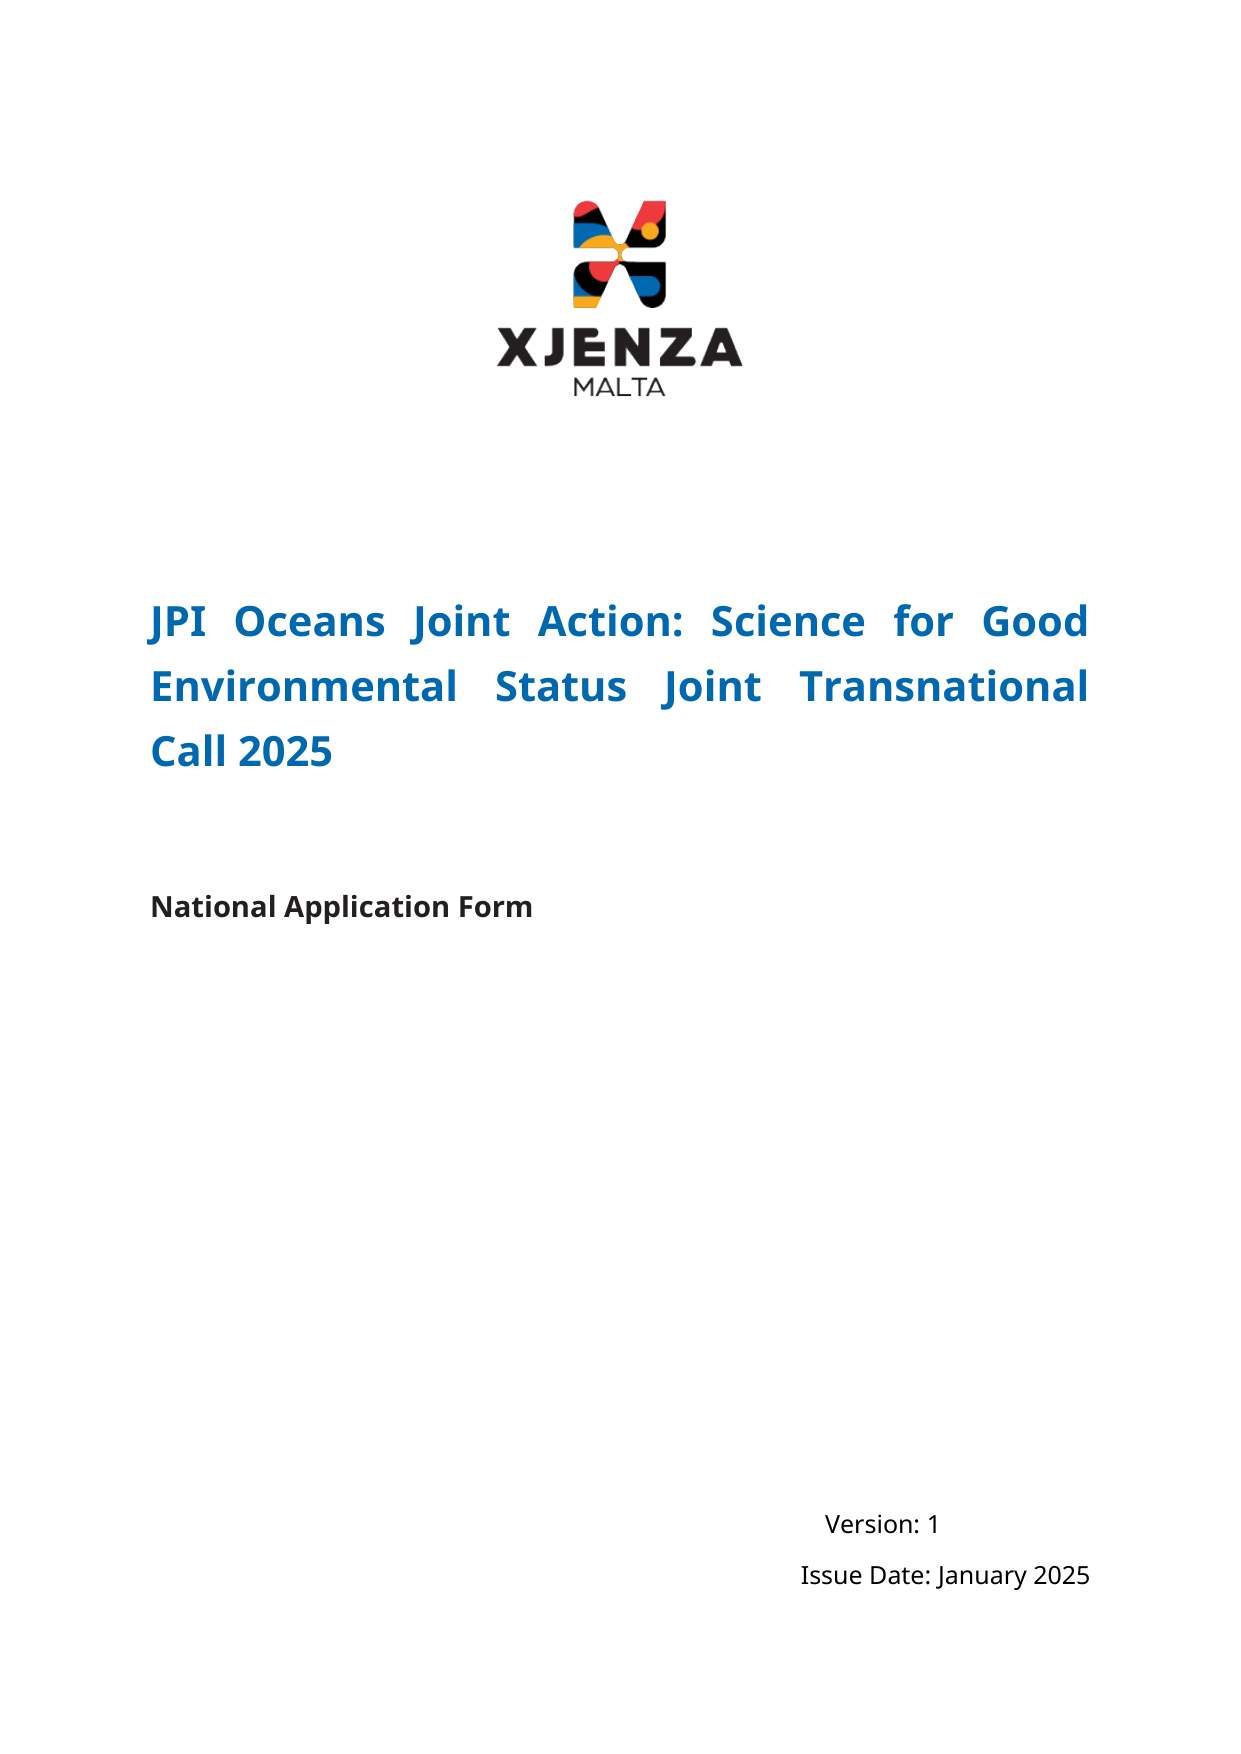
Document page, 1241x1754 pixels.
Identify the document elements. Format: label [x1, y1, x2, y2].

picture [174, 150, 1066, 463]
